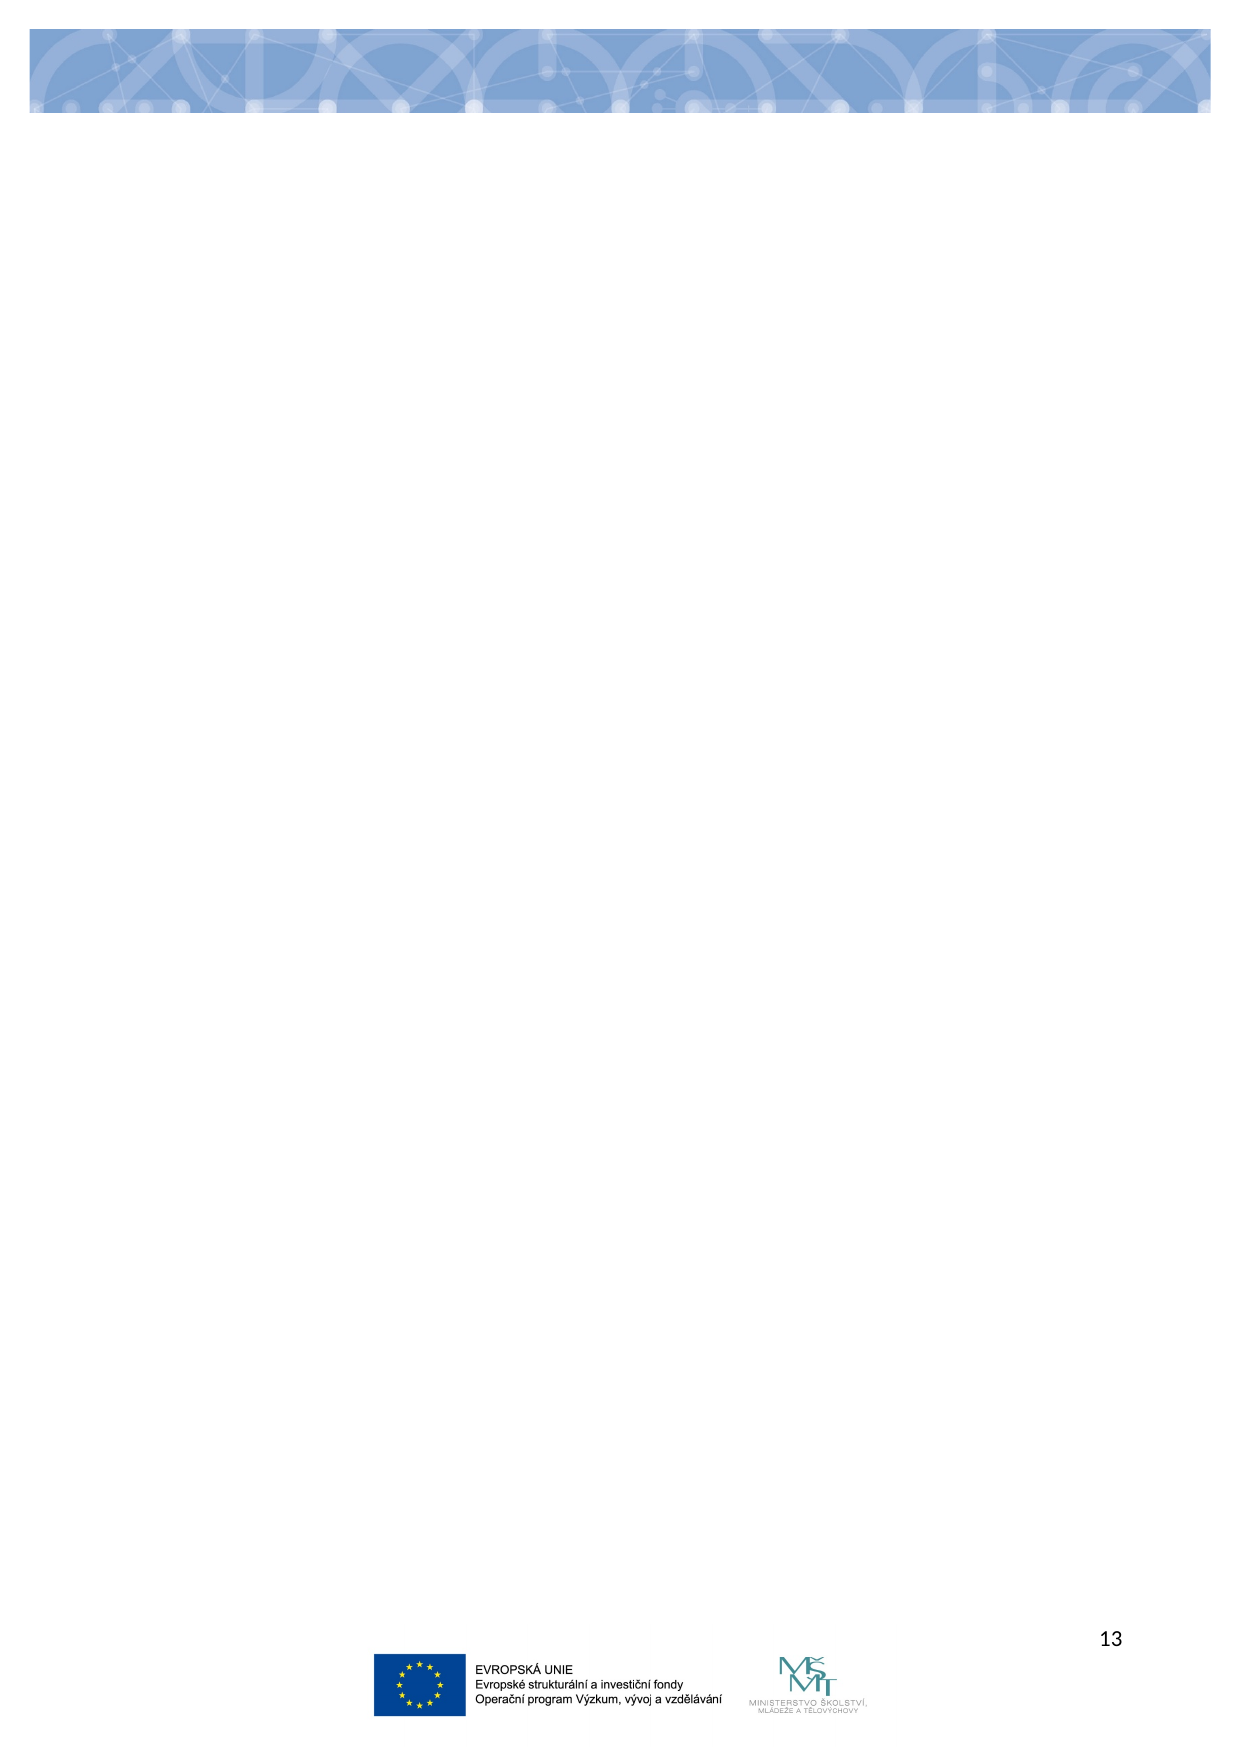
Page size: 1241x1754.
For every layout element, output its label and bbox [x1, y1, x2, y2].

picture [343, 1624, 897, 1747]
picture [29, 29, 1211, 113]
